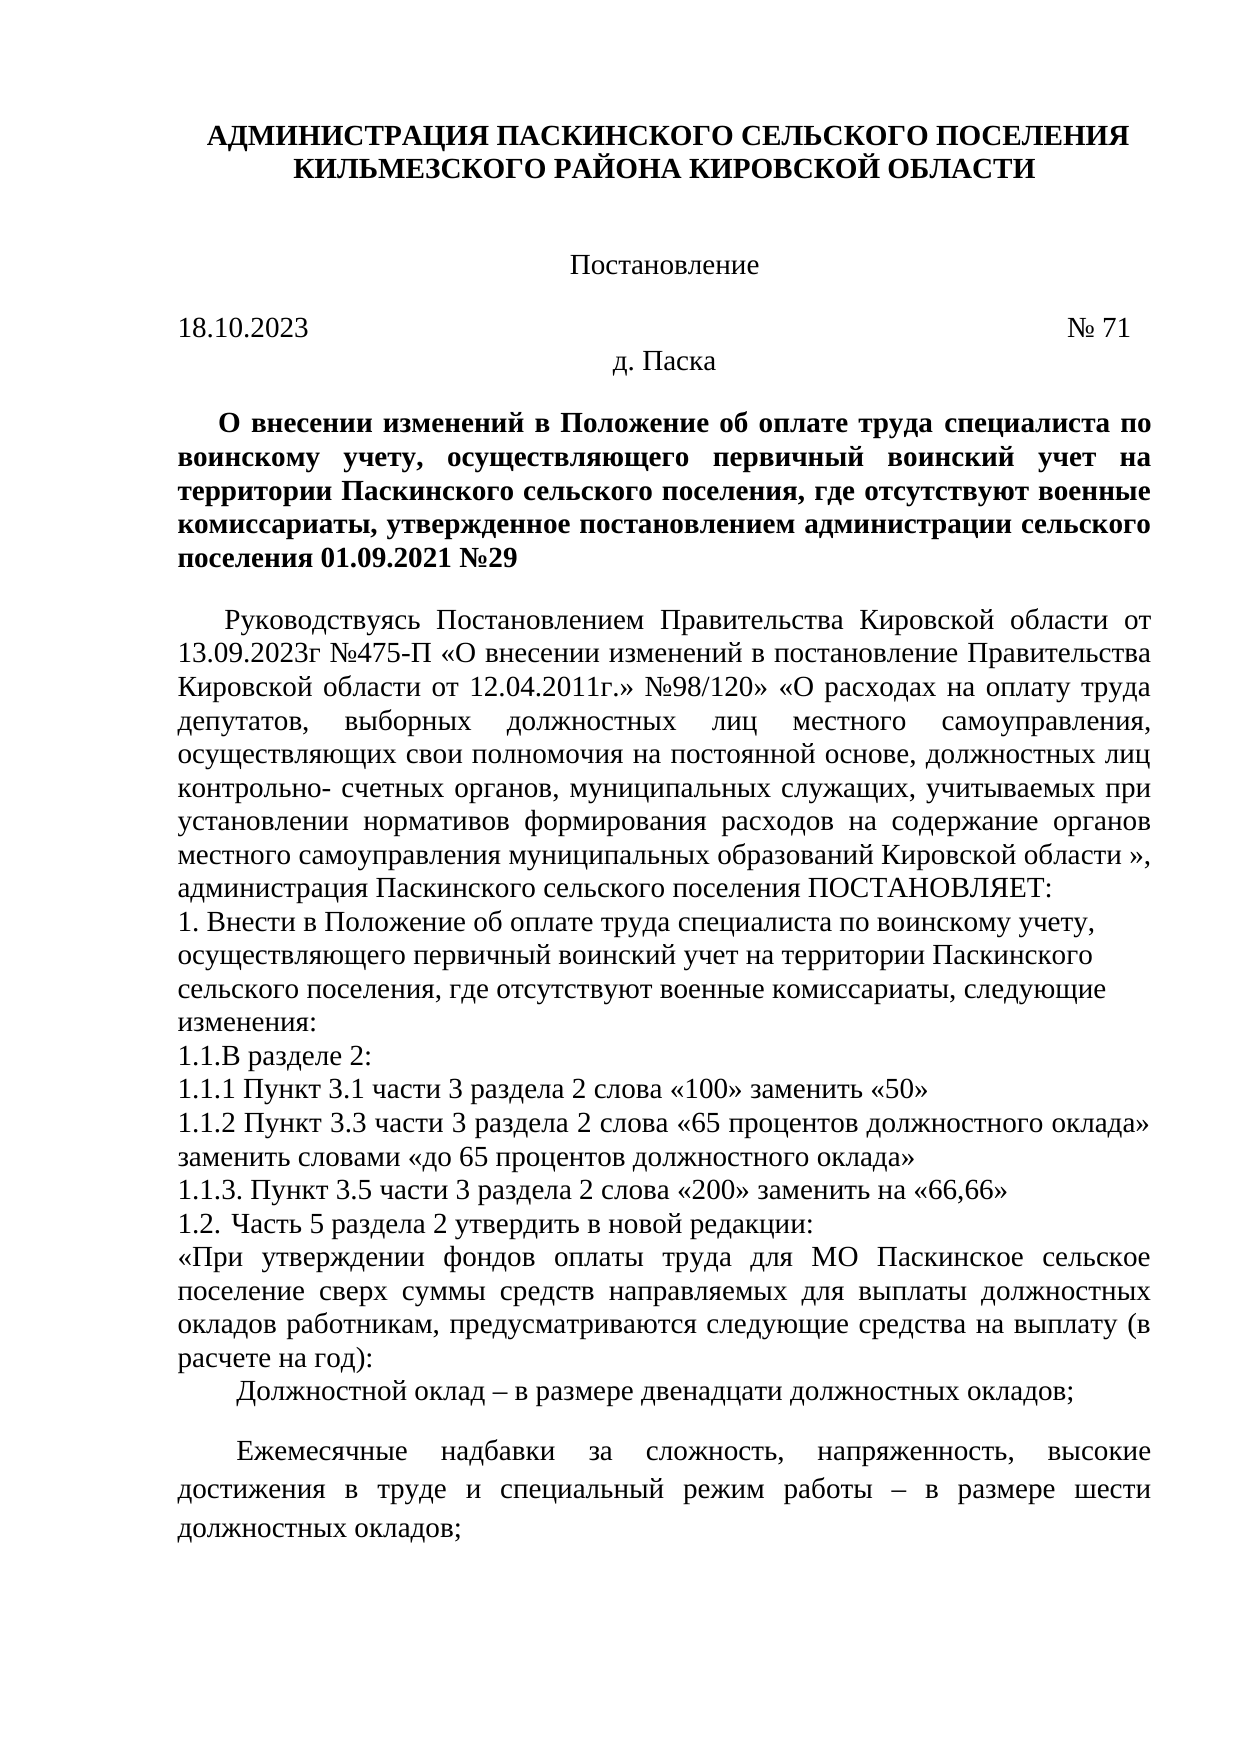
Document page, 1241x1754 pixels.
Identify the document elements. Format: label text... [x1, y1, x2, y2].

text 18.10.2023 № 71 [177, 310, 1152, 343]
text 1. Внести в Положение об оплате труда специалиста по воинскому учету, осуществляющего первичный воинский учет на территории Паскинского сельского поселения, где отсутствуют военные комиссариаты, следующие изменения: [177, 904, 1152, 1038]
text 1.1.2 Пункт 3.3 части 3 раздела 2 слова «65 процентов должностного оклада» заменить словами «до 65 процентов должностного оклада» [177, 1105, 1152, 1172]
text 1.1.3. Пункт 3.5 части 3 раздела 2 слова «200» заменить на «66,66» [177, 1172, 1152, 1206]
text «При утверждении фондов оплаты труда для МО Паскинское сельское поселение сверх суммы средств направляемых для выплаты должностных окладов работникам, предусматриваются следующие средства на выплату (в расчете на год): [177, 1239, 1152, 1373]
text 1.1.В разделе 2: [177, 1038, 1152, 1072]
text КИЛЬМЕЗСКОГО РАЙОНА КИРОВСКОЙ ОБЛАСТИ [177, 152, 1152, 185]
text 1.2. Часть 5 раздела 2 утвердить в новой редакции: [177, 1206, 1152, 1239]
text д. Паска [177, 343, 1152, 377]
text Ежемесячные надбавки за сложность, напряженность, высокие достижения в труде и специальный режим работы – в размере шести должностных окладов; [177, 1433, 1152, 1543]
text Должностной оклад – в размере двенадцати должностных окладов; [177, 1373, 1152, 1407]
text О внесении изменений в Положение об оплате труда специалиста по воинскому учету, осуществляющего первичный воинский учет на территории Паскинского сельского поселения, где отсутствуют военные комиссариаты, утвержденное постановлением администрации сельского поселения 01.09.2021 №29 [177, 406, 1152, 573]
text АДМИНИСТРАЦИЯ ПАСКИНСКОГО СЕЛЬСКОГО ПОСЕЛЕНИЯ [133, 118, 1152, 152]
text Постановление [177, 247, 1152, 281]
text 1.1.1 Пункт 3.1 части 3 раздела 2 слова «100» заменить «50» [177, 1072, 1152, 1105]
text Руководствуясь Постановлением Правительства Кировской области от 13.09.2023г №475-П «О внесении изменений в постановление Правительства Кировской области от 12.04.2011г.» №98/120» «О расходах на оплату труда депутатов, выборных должностных лиц местного самоуправления, осуществляющих свои полномочия на постоянной основе, должностных лиц контрольно- счетных органов, муниципальных служащих, учитываемых при установлении нормативов формирования расходов на содержание органов местного самоуправления муниципальных образований Кировской области », администрация Паскинского сельского поселения ПОСТАНОВЛЯЕТ: [177, 602, 1152, 904]
